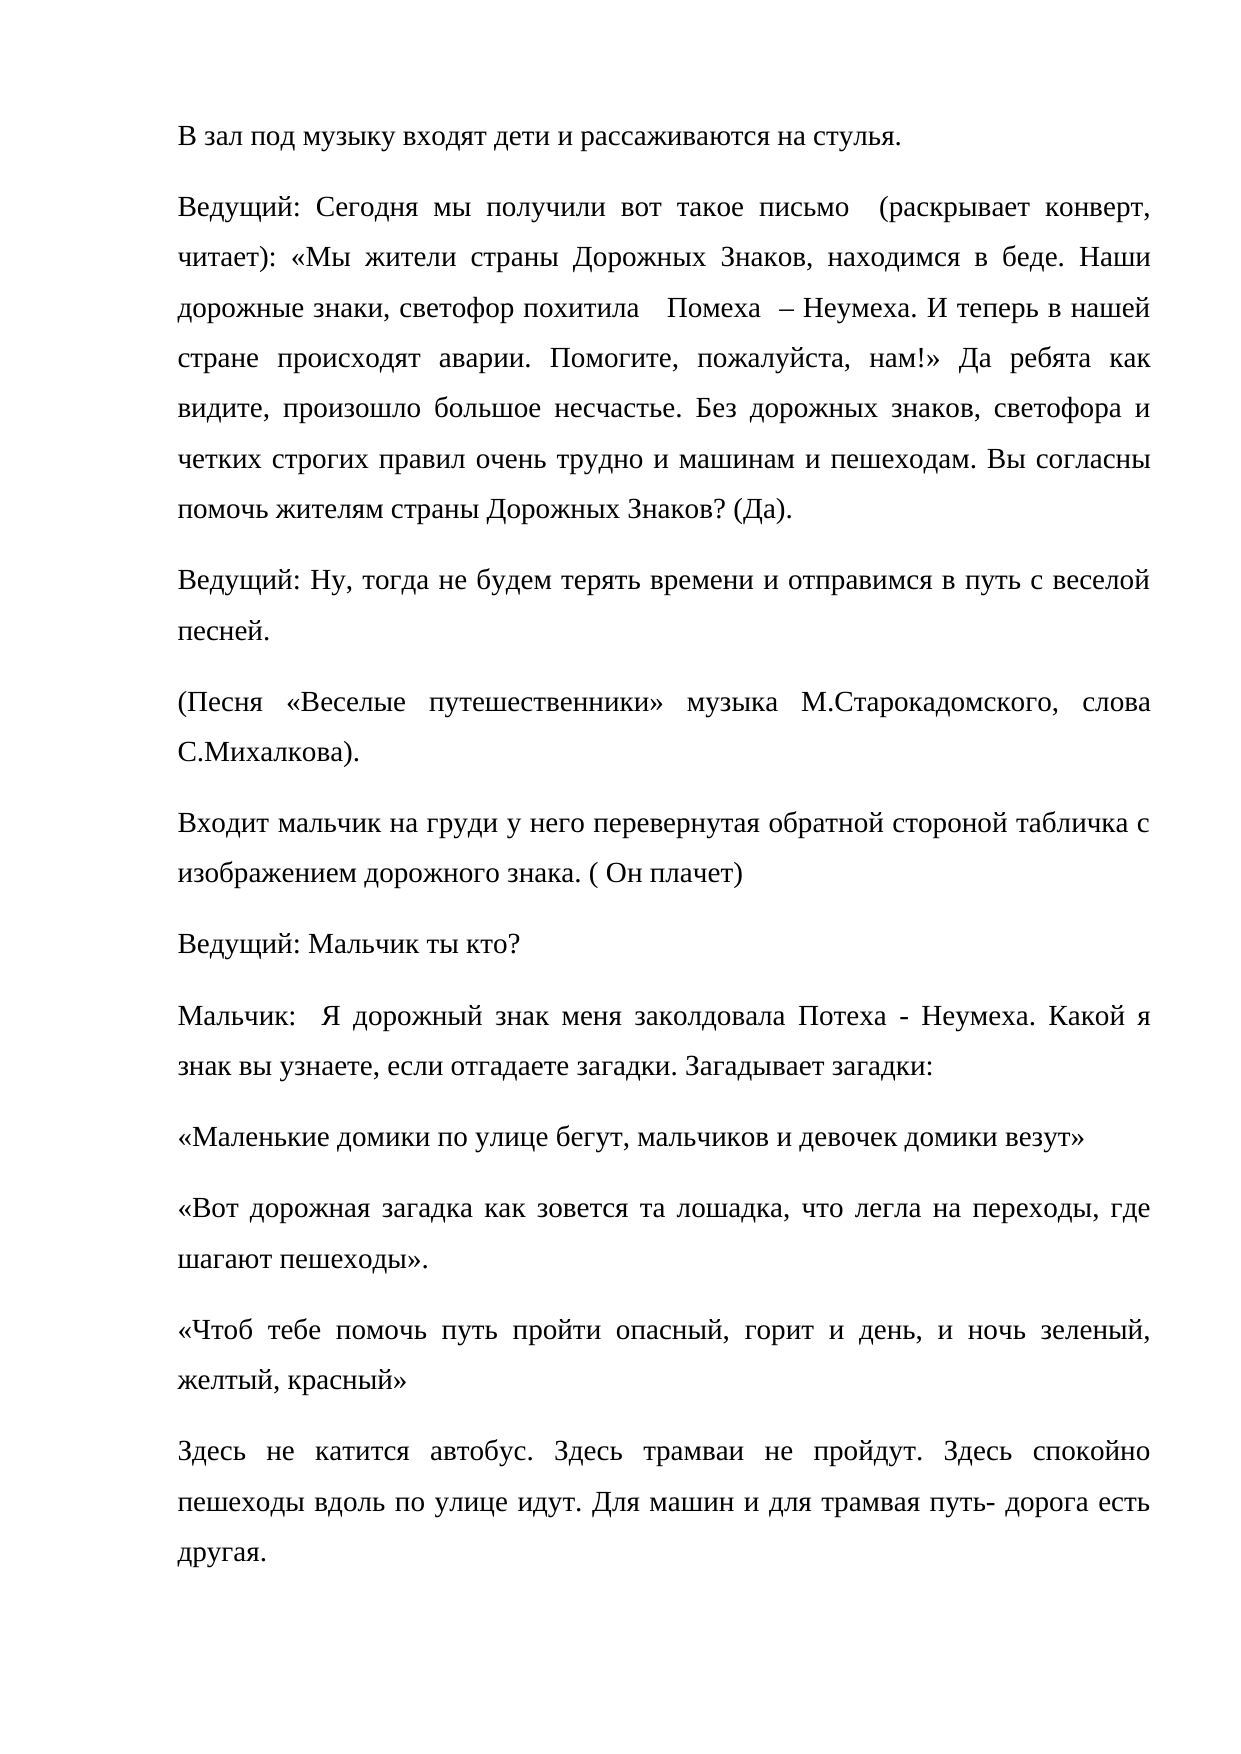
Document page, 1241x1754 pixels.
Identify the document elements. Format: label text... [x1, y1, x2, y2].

text Здесь не катится автобус. Здесь трамваи не пройдут. Здесь спокойно пешеходы вдоль по улице идут. Для машин и для трамвая путь- дорога есть другая. [177, 1433, 1152, 1567]
text (Песня «Веселые путешественники» музыка М.Старокадомского, слова С.Михалкова). [177, 684, 1152, 768]
text Ведущий: Мальчик ты кто? [177, 927, 1152, 960]
text Ведущий: Ну, тогда не будем терять времени и отправимся в путь с веселой песней. [177, 562, 1152, 646]
text «Маленькие домики по улице бегут, мальчиков и девочек домики везут» [177, 1119, 1152, 1153]
text «Чтоб тебе помочь путь пройти опасный, горит и день, и ночь зеленый, желтый, красный» [177, 1312, 1152, 1396]
text В зал под музыку входят дети и рассаживаются на стулья. [177, 118, 1152, 152]
text Ведущий: Сегодня мы получили вот такое письмо (раскрывает конверт, читает): «Мы жители страны Дорожных Знаков, находимся в беде. Наши дорожные знаки, светофор похитила Помеха – Неумеха. И теперь в нашей стране происходят аварии. Помогите, пожалуйста, нам!» Да ребята как видите, произошло большое несчастье. Без дорожных знаков, светофора и четких строгих правил очень трудно и машинам и пешеходам. Вы согласны помочь жителям страны Дорожных Знаков? (Да). [177, 189, 1152, 525]
text Мальчик: Я дорожный знак меня заколдовала Потеха - Неумеха. Какой я знак вы узнаете, если отгадаете загадки. Загадывает загадки: [177, 998, 1152, 1082]
text Входит мальчик на груди у него перевернутая обратной стороной табличка с изображением дорожного знака. ( Он плачет) [177, 805, 1152, 889]
text «Вот дорожная загадка как зовется та лошадка, что легла на переходы, где шагают пешеходы». [177, 1190, 1152, 1274]
